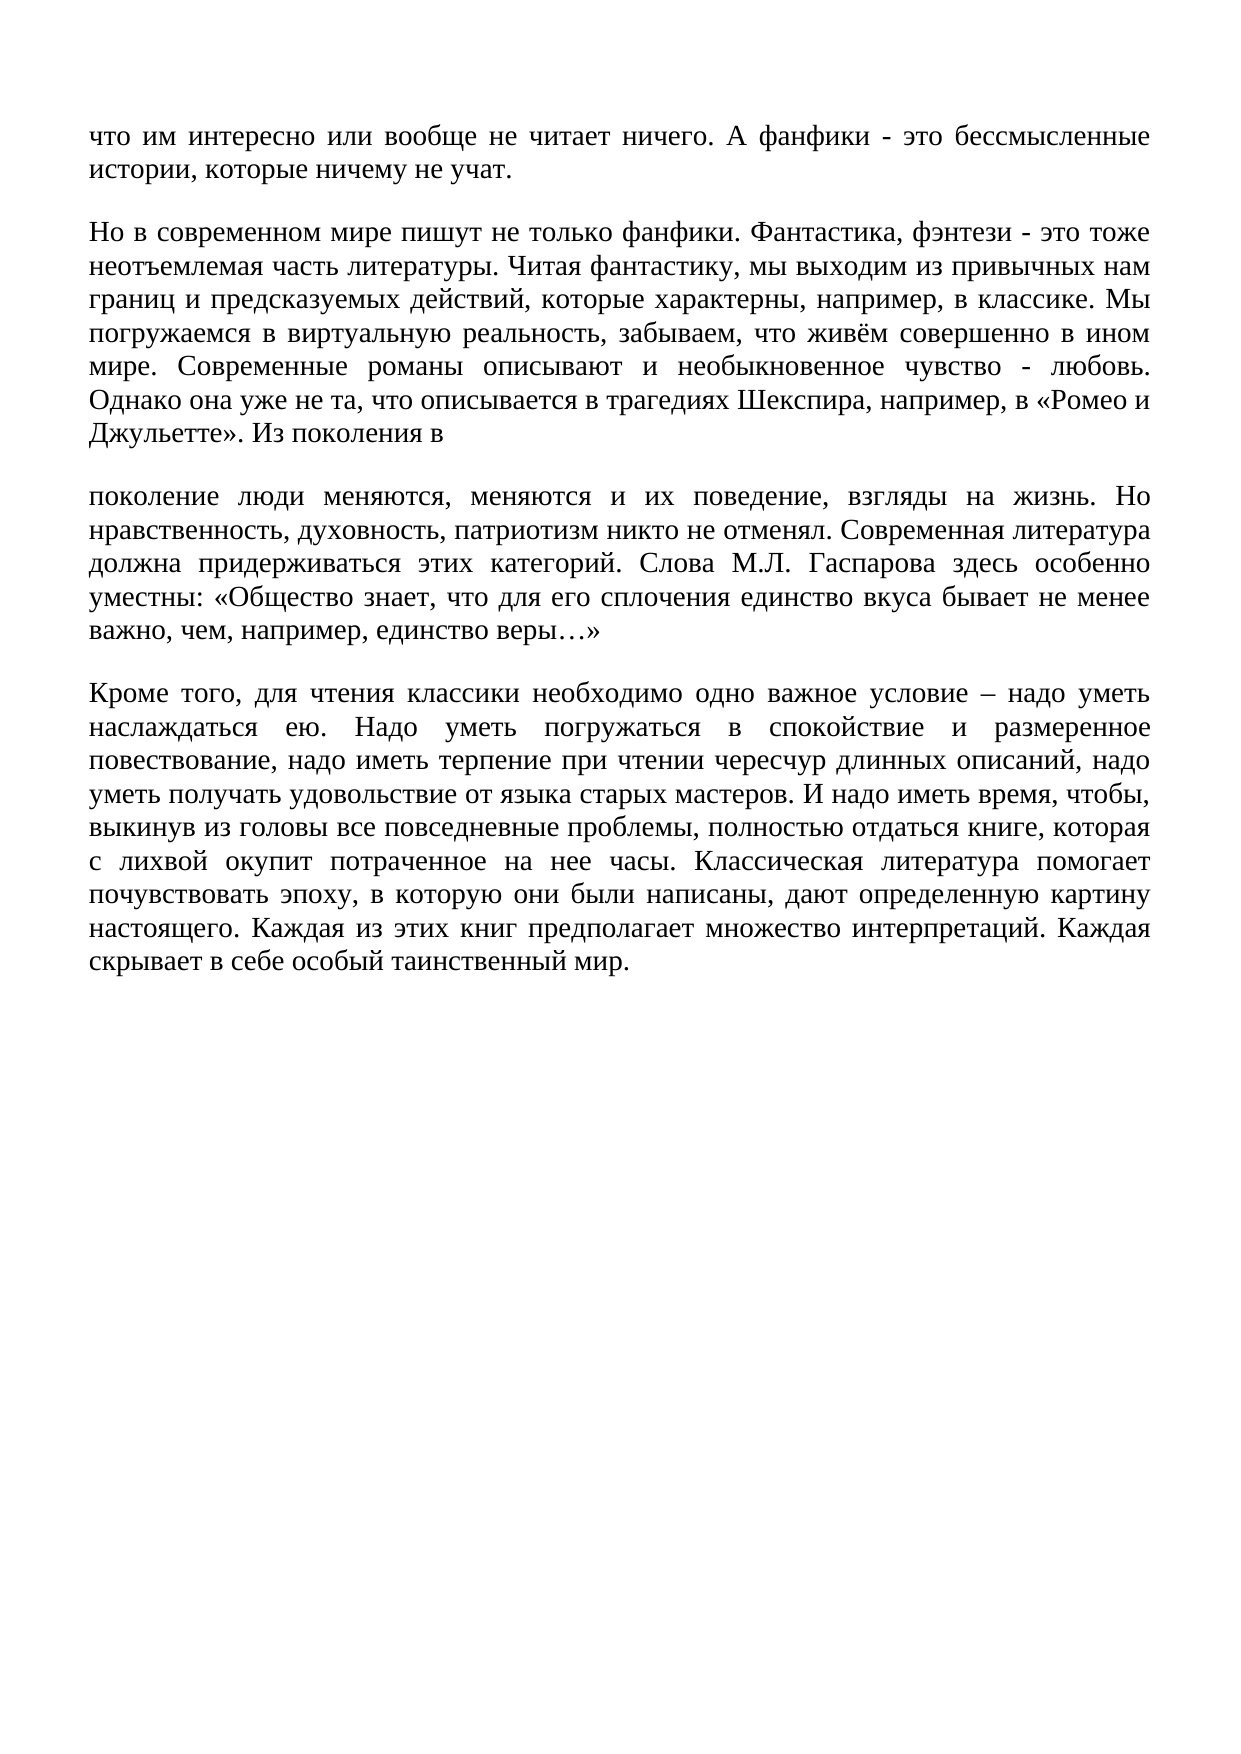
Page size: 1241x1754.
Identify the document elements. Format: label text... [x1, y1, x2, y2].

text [89, 118, 1152, 185]
text Но в современном мире пишут не только фанфики. Фантастика, фэнтези - это тоже неотъемлемая часть литературы. Читая фантастику, мы выходим из привычных нам границ и предсказуемых действий, которые характерны, например, в классике. Мы погружаемся в виртуальную реальность, забываем, что живём совершенно в ином мире. Современные романы описывают и необыкновенное чувство - любовь. Однако она уже не та, что описывается в трагедиях Шекспира, например, в «Ромео и Джульетте». Из поколения в [89, 214, 1152, 449]
text поколение люди меняются, меняются и их поведение, взгляды на жизнь. Но нравственность, духовность, патриотизм никто не отменял. Современная литература должна придерживаться этих категорий. Слова М.Л. Гаспарова здесь особенно уместны: «Общество знает, что для его сплочения единство вкуса бывает не менее важно, чем, например, единство веры…» [89, 478, 1152, 646]
text Кроме того, для чтения классики необходимо одно важное условие – надо уметь наслаждаться ею. Надо уметь погружаться в спокойствие и размеренное повествование, надо иметь терпение при чтении чересчур длинных описаний, надо уметь получать удовольствие от языка старых мастеров. И надо иметь время, чтобы, выкинув из головы все повседневные проблемы, полностью отдаться книге, которая с лихвой окупит потраченное на нее часы. Классическая литература помогает почувствовать эпоху, в которую они были написаны, дают определенную картину настоящего. Каждая из этих книг предполагает множество интерпретаций. Каждая скрывает в себе особый таинственный мир. [89, 675, 1152, 977]
